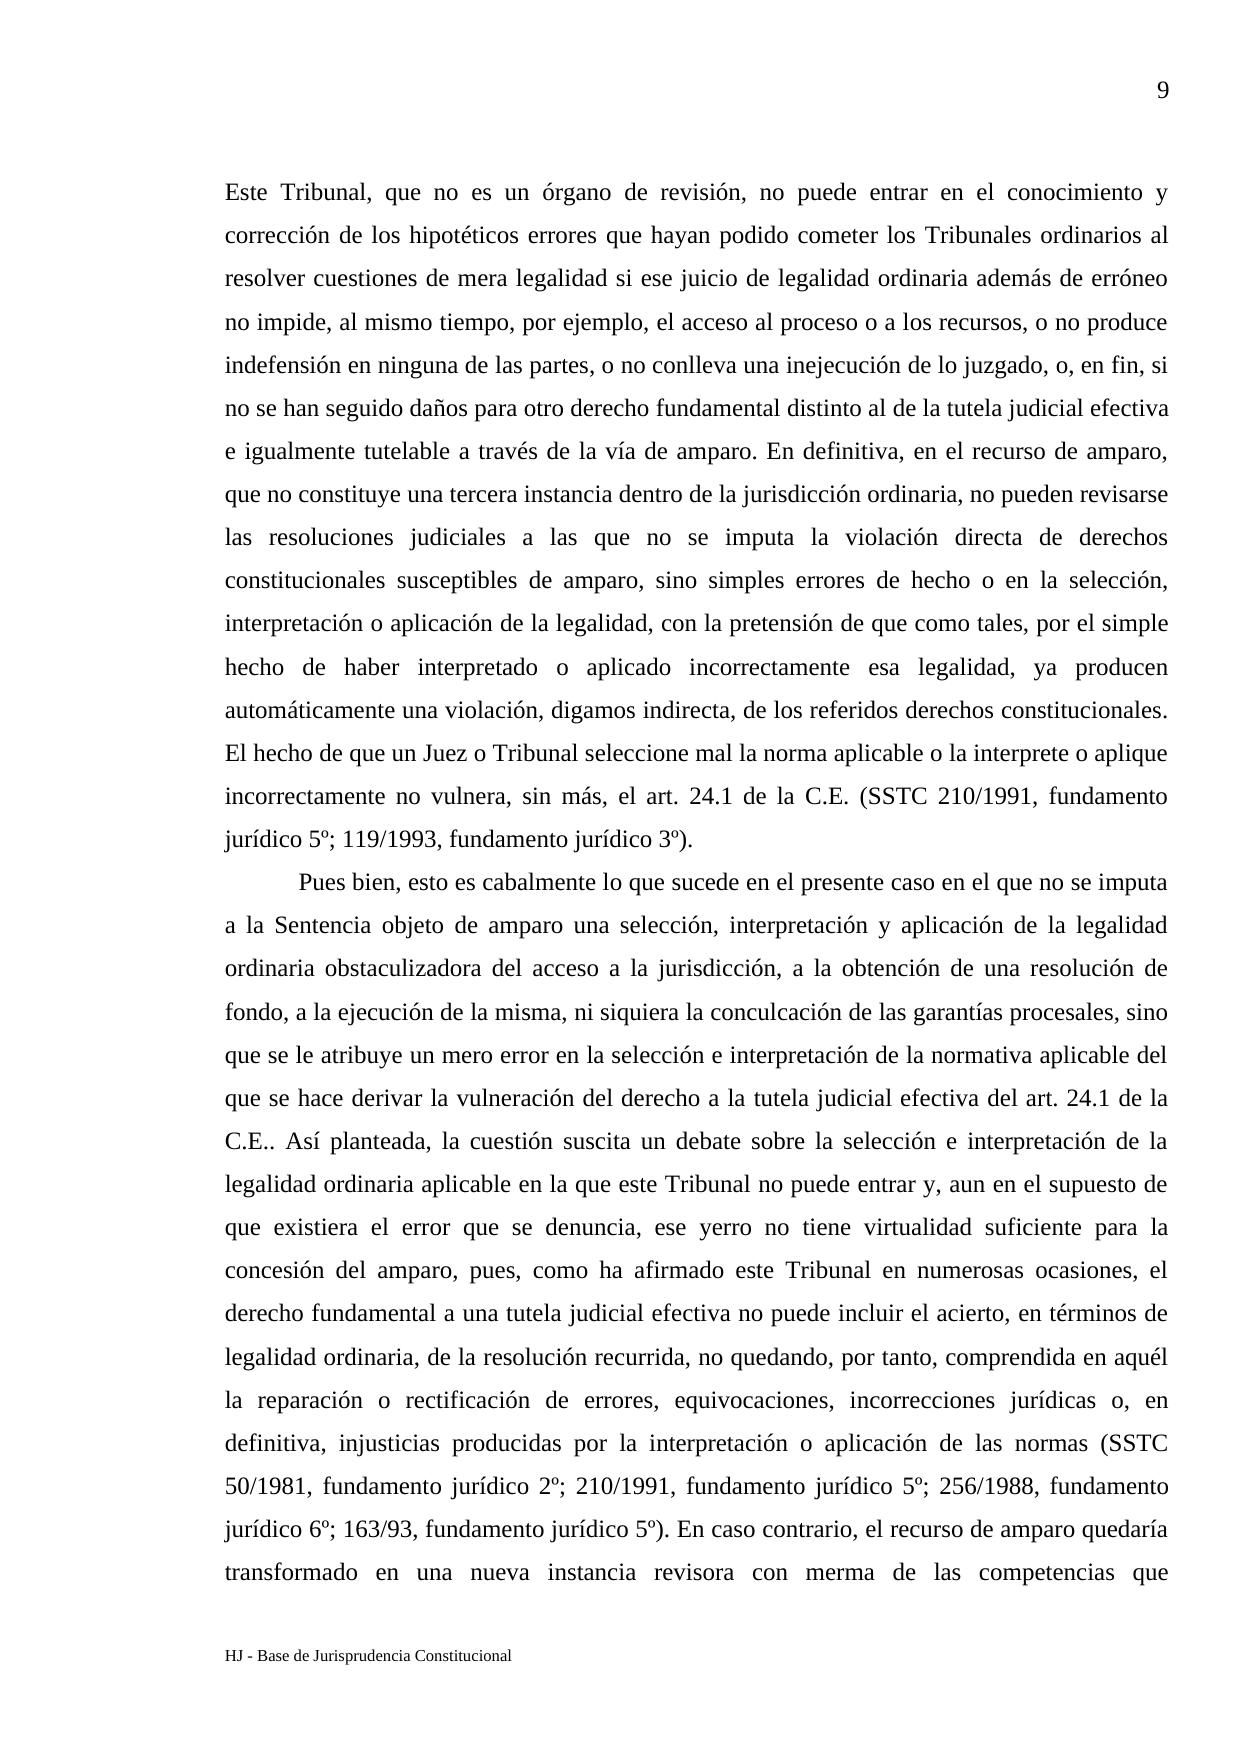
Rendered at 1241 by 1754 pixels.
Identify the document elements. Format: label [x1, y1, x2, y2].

text [224, 177, 1169, 853]
text [224, 867, 1169, 1586]
